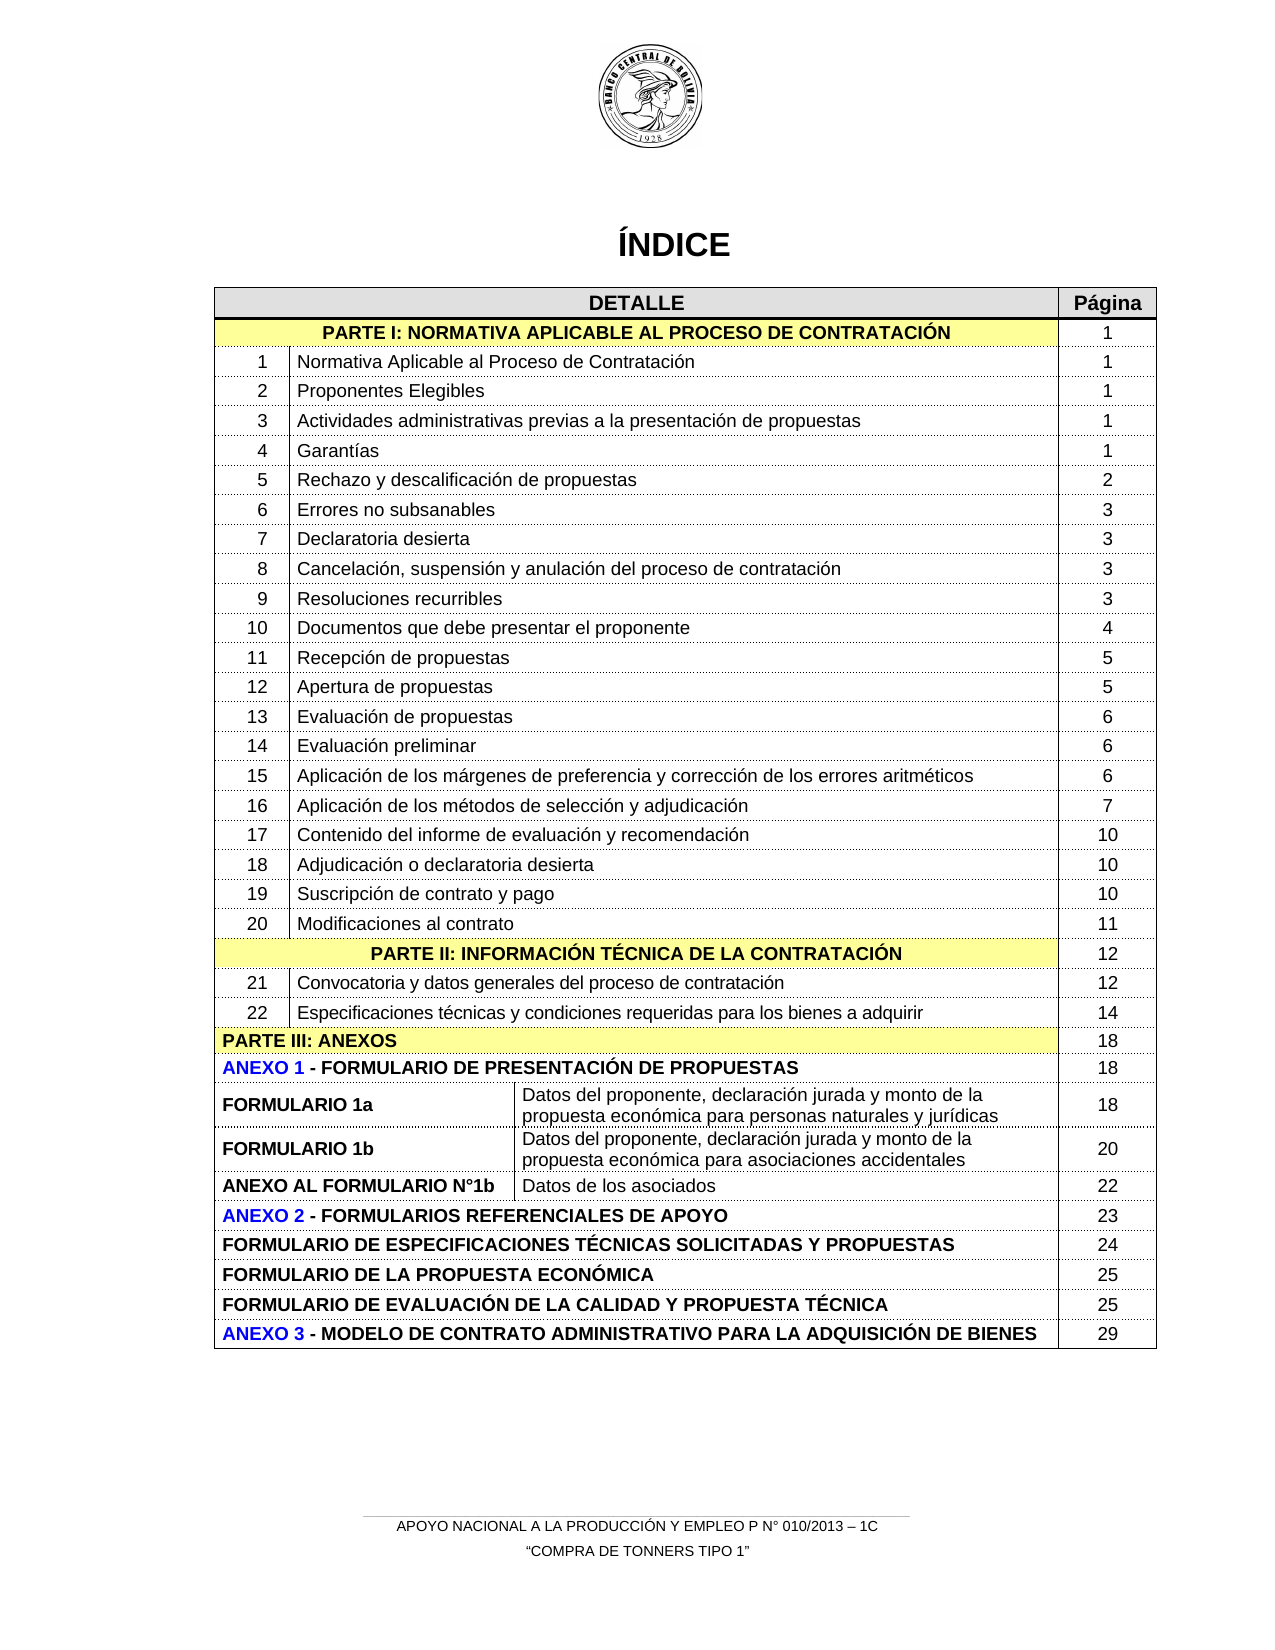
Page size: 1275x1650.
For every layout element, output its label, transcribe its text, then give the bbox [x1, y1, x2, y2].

table_cell ANEXO AL FORMULARIO N°1b [215, 1171, 514, 1200]
table_cell Aplicación de los márgenes de preferencia y corrección de los errores aritméticos [290, 760, 1058, 790]
table_cell [215, 968, 289, 997]
table_cell Datos del proponente, declaración jurada y monto de la propuesta económica para personas naturales y jurídicas [515, 1082, 1058, 1126]
table_cell 14 [1059, 997, 1156, 1027]
table_cell [215, 376, 289, 405]
table_cell 24 [1059, 1230, 1156, 1259]
picture [598, 44, 703, 148]
table_cell 11 [1059, 908, 1156, 938]
table_cell FORMULARIO 1b [215, 1126, 514, 1171]
table_cell 1 [1059, 435, 1156, 464]
table_cell ANEXO 2 - FORMULARIOS REFERENCIALES DE APOYO [215, 1200, 1058, 1230]
table_cell 18 [1059, 1082, 1156, 1126]
table_cell Recepción de propuestas [290, 642, 1058, 672]
table_cell 3 [1059, 494, 1156, 524]
table_cell 25 [1059, 1289, 1156, 1318]
table_cell Especificaciones técnicas y condiciones requeridas para los bienes a adquirir [290, 997, 1058, 1027]
table_cell 10 [1059, 849, 1156, 879]
table_cell 6 [1059, 731, 1156, 760]
text ÍNDICE [177, 225, 1172, 263]
table_cell Actividades administrativas previas a la presentación de propuestas [290, 405, 1058, 435]
table_cell Convocatoria y datos generales del proceso de contratación [290, 968, 1058, 997]
table_cell Adjudicación o declaratoria desierta [290, 849, 1058, 879]
table_cell Proponentes Elegibles [290, 376, 1058, 405]
table_cell 5 [1059, 642, 1156, 672]
table_cell 3 [1059, 583, 1156, 612]
table_cell [215, 820, 289, 849]
table_cell Suscripción de contrato y pago [290, 879, 1058, 908]
table_cell Evaluación de propuestas [290, 701, 1058, 731]
table_cell Normativa Aplicable al Proceso de Contratación [290, 346, 1058, 376]
table_cell Modificaciones al contrato [290, 908, 1058, 938]
table_cell PARTE III: ANEXOS [215, 1027, 1058, 1053]
table_cell 4 [1059, 613, 1156, 642]
table_cell 5 [1059, 672, 1156, 701]
table_cell Contenido del informe de evaluación y recomendación [290, 820, 1058, 849]
table_cell 6 [1059, 760, 1156, 790]
table_cell 18 [1059, 1053, 1156, 1082]
table_cell Datos de los asociados [515, 1171, 1058, 1200]
table_cell [215, 346, 289, 376]
table_cell 7 [1059, 790, 1156, 819]
table_cell Resoluciones recurribles [290, 583, 1058, 612]
table_cell PARTE II: INFORMACIÓN TÉCNICA DE LA CONTRATACIÓN [215, 938, 1058, 967]
table_cell Evaluación preliminar [290, 731, 1058, 760]
table_cell 25 [1059, 1259, 1156, 1289]
table_cell 1 [1059, 346, 1156, 376]
table_cell 1 [1059, 320, 1156, 346]
table_cell 3 [1059, 524, 1156, 553]
table_cell 10 [1059, 879, 1156, 908]
table_cell Declaratoria desierta [290, 524, 1058, 553]
table_cell 1 [1059, 376, 1156, 405]
table_cell 12 [1059, 968, 1156, 997]
table_header DETALLE [215, 288, 1058, 317]
table_cell 12 [1059, 938, 1156, 967]
table_cell 29 [1059, 1319, 1156, 1348]
table_cell [215, 672, 289, 701]
table_cell FORMULARIO DE ESPECIFICACIONES TÉCNICAS SOLICITADAS Y PROPUESTAS [215, 1230, 1058, 1259]
table_cell 3 [1059, 553, 1156, 583]
table_cell FORMULARIO DE EVALUACIÓN DE LA CALIDAD Y PROPUESTA TÉCNICA [215, 1289, 1058, 1318]
table_cell 23 [1059, 1200, 1156, 1230]
table_cell [215, 908, 289, 938]
table_cell Aplicación de los métodos de selección y adjudicación [290, 790, 1058, 819]
table_cell [215, 997, 289, 1027]
table_cell Documentos que debe presentar el proponente [290, 613, 1058, 642]
table_cell Errores no subsanables [290, 494, 1058, 524]
table_cell Datos del proponente, declaración jurada y monto de la propuesta económica para asociaciones accidentales [515, 1126, 1058, 1171]
table_cell 6 [1059, 701, 1156, 731]
table_cell Rechazo y descalificación de propuestas [290, 465, 1058, 494]
table_cell Cancelación, suspensión y anulación del proceso de contratación [290, 553, 1058, 583]
table_cell [215, 613, 289, 642]
table_cell Garantías [290, 435, 1058, 464]
table_cell [215, 849, 289, 879]
table_cell [215, 465, 289, 494]
table_cell ANEXO 3 - MODELO DE CONTRATO ADMINISTRATIVO PARA LA ADQUISICIÓN DE BIENES [215, 1319, 1058, 1348]
table_cell [215, 701, 289, 731]
table_cell FORMULARIO DE LA PROPUESTA ECONÓMICA [215, 1259, 1058, 1289]
table_cell 22 [1059, 1171, 1156, 1200]
table_cell 1 [1059, 405, 1156, 435]
table_cell FORMULARIO 1a [215, 1082, 514, 1126]
table_cell [215, 790, 289, 819]
table_cell [215, 435, 289, 464]
table_cell Apertura de propuestas [290, 672, 1058, 701]
table_cell [215, 405, 289, 435]
table_cell 2 [1059, 465, 1156, 494]
table_cell [215, 731, 289, 760]
table_cell ANEXO 1 - FORMULARIO DE PRESENTACIÓN DE PROPUESTAS [215, 1053, 1058, 1082]
table_cell [215, 760, 289, 790]
table_cell 10 [1059, 820, 1156, 849]
table_cell [215, 494, 289, 524]
table_cell [215, 524, 289, 553]
table_cell PARTE I: NORMATIVA APLICABLE AL PROCESO DE CONTRATACIÓN [215, 320, 1058, 346]
table_cell 20 [1059, 1126, 1156, 1171]
table_cell [215, 642, 289, 672]
table_cell 18 [1059, 1027, 1156, 1053]
table_cell [215, 879, 289, 908]
table_cell [215, 553, 289, 583]
table_header Página [1059, 288, 1156, 317]
table_cell [215, 583, 289, 612]
